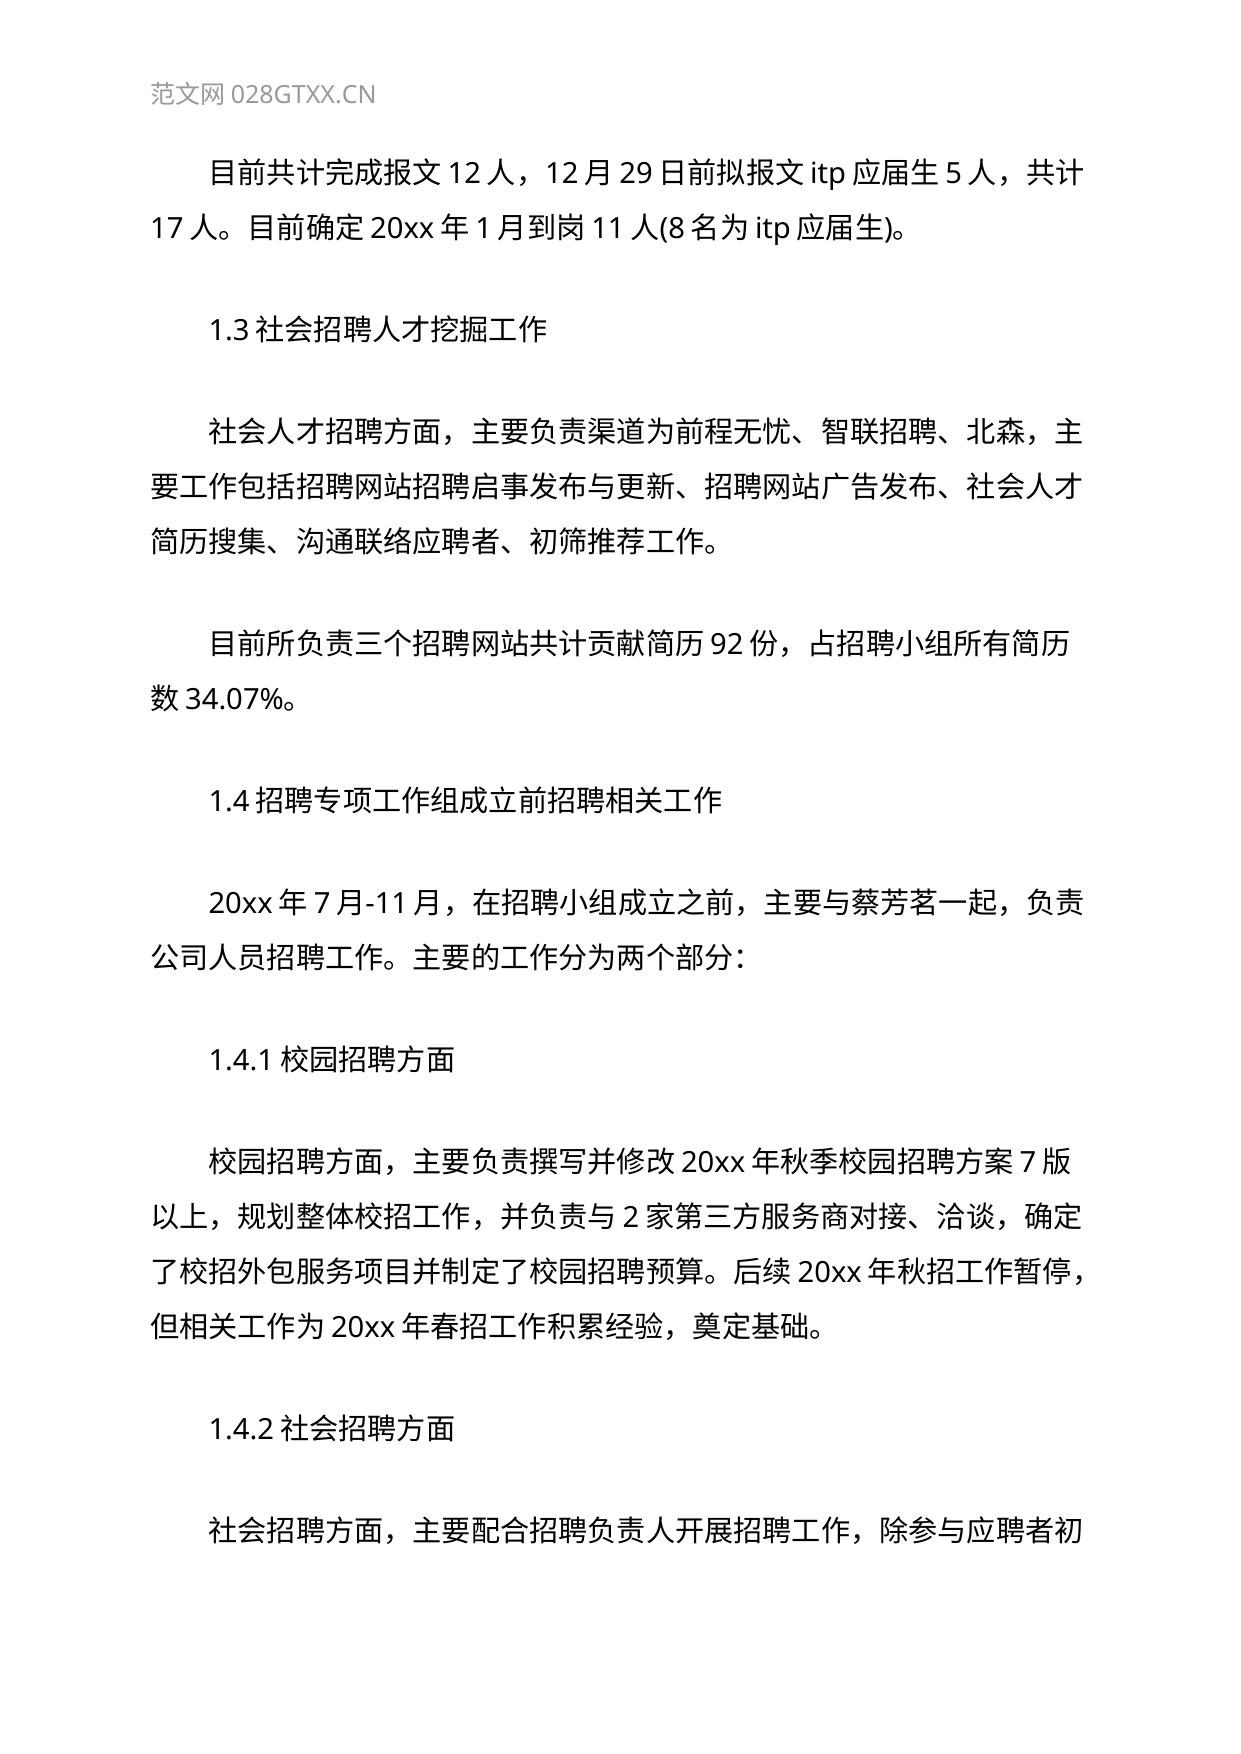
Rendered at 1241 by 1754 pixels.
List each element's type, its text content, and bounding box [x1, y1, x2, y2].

text 社会人才招聘方面，主要负责渠道为前程无忧、智联招聘、北森，主要工作包括招聘网站招聘启事发布与更新、招聘网站广告发布、社会人才简历搜集、沟通联络应聘者、初筛推荐工作。 [150, 409, 1090, 561]
text 1.4.1校园招聘方面 [150, 1036, 1090, 1079]
text 校园招聘方面，主要负责撰写并修改20xx年秋季校园招聘方案7版以上，规划整体校招工作，并负责与2家第三方服务商对接、洽谈，确定了校招外包服务项目并制定了校园招聘预算。后续20xx年秋招工作暂停，但相关工作为20xx年春招工作积累经验，奠定基础。 [150, 1138, 1090, 1346]
text 1.3社会招聘人才挖掘工作 [150, 307, 1090, 349]
text 1.4招聘专项工作组成立前招聘相关工作 [150, 777, 1090, 820]
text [150, 1507, 1090, 1549]
text 目前所负责三个招聘网站共计贡献简历92份，占招聘小组所有简历数34.07%。 [150, 621, 1090, 718]
text 1.4.2社会招聘方面 [150, 1405, 1090, 1448]
text 20xx年7月-11月，在招聘小组成立之前，主要与蔡芳茗一起，负责公司人员招聘工作。主要的工作分为两个部分： [150, 879, 1090, 977]
text 目前共计完成报文12人，12月29日前拟报文itp应届生5人，共计17人。目前确定20xx年1月到岗11人(8名为itp应届生)。 [150, 150, 1090, 247]
